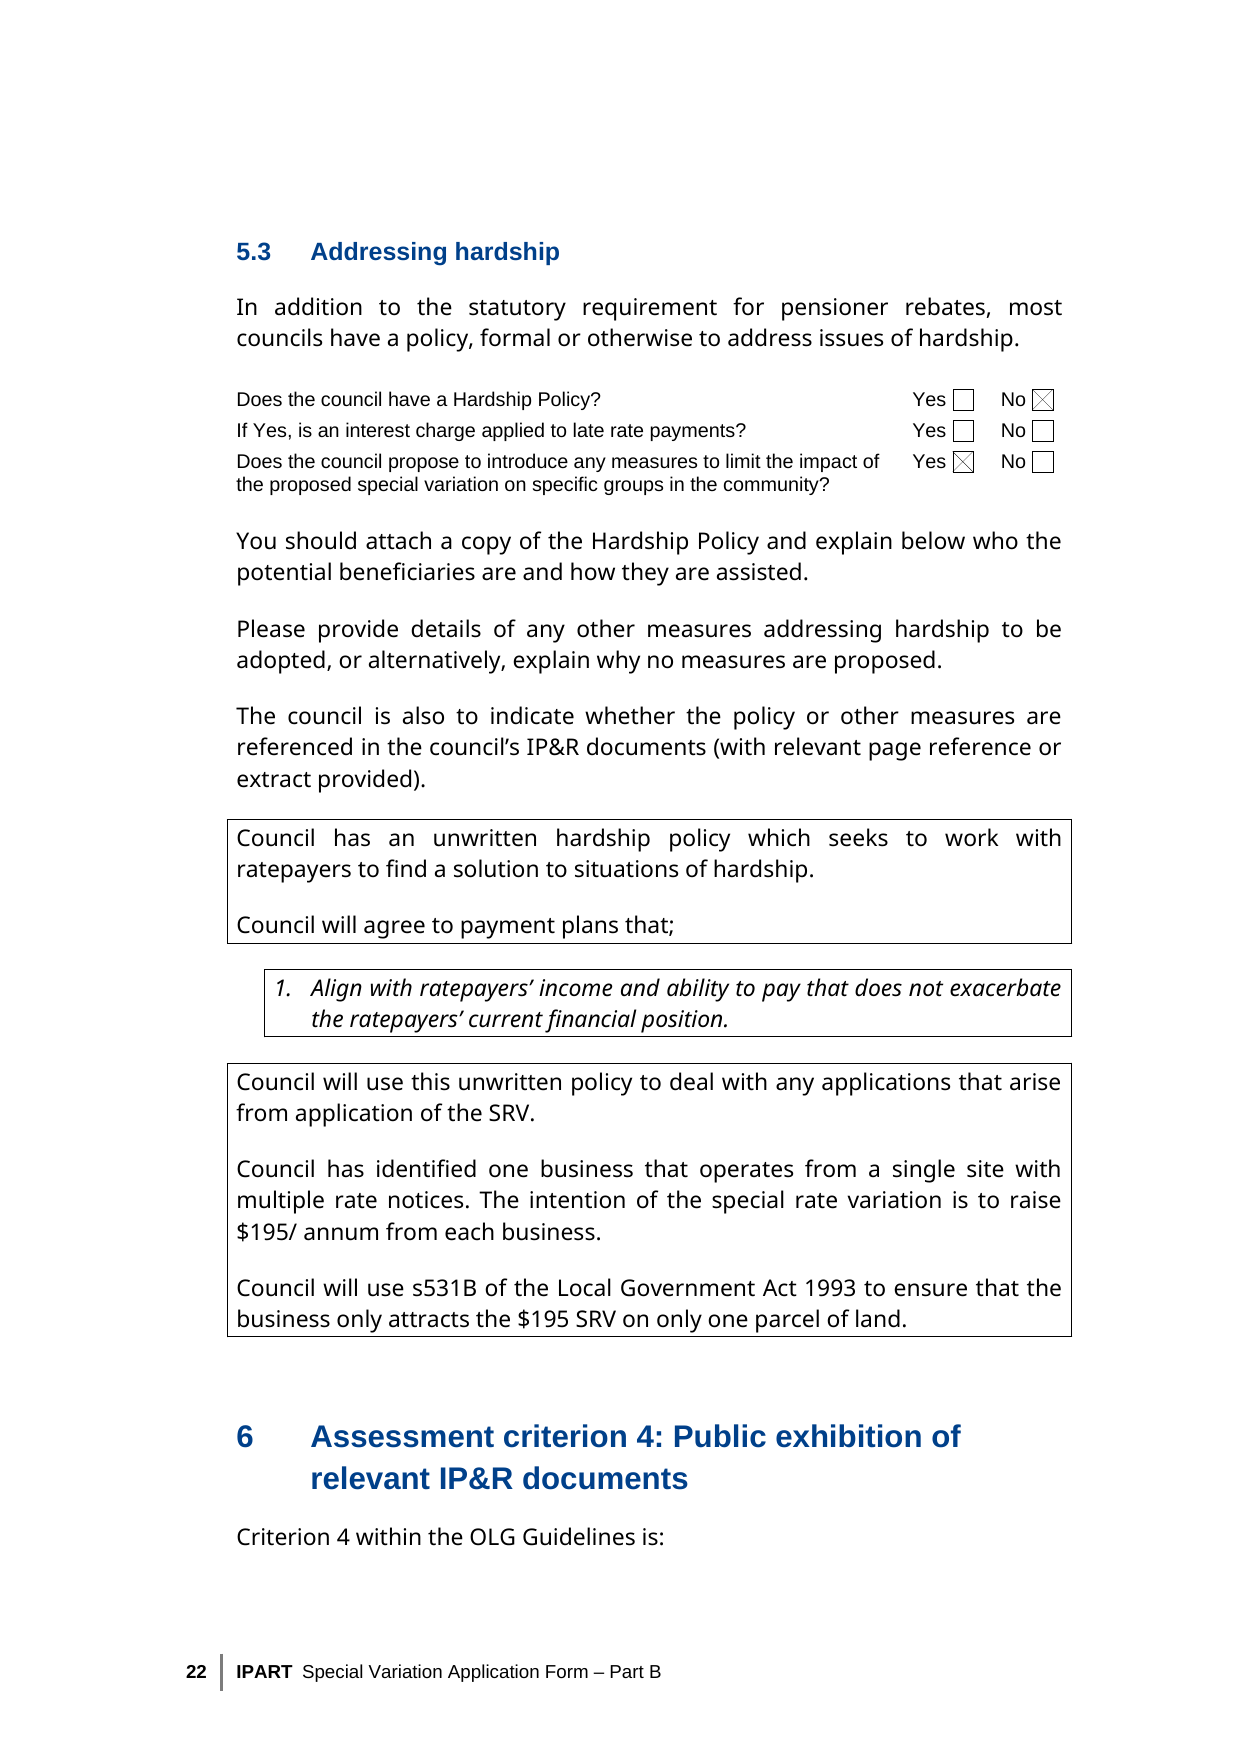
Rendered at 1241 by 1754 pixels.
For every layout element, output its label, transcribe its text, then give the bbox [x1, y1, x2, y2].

table_cell No [989, 415, 1074, 446]
text Please provide details of any other measures addressing hardship to be adopted, or alternatively, explain why no measures are proposed. [236, 612, 1063, 675]
text In addition to the statutory requirement for pensioner rebates, most councils have a policy, formal or otherwise to address issues of hardship. [236, 290, 1063, 353]
text Council will use this unwritten policy to deal with any applications that arise from application of the SRV. [228, 1064, 1071, 1128]
table_header No [989, 384, 1074, 415]
text Council has identified one business that operates from a single site with multiple rate notices. The intention of the special rate variation is to raise $195/ annum from each business. [228, 1150, 1071, 1247]
subtitle Assessment criterion 4: Public exhibition of relevant IP&R documents [236, 1412, 1063, 1496]
subtitle Addressing hardship [236, 236, 1063, 265]
text Council has an unwritten hardship policy which seeks to work with ratepayers to find a solution to situations of hardship. [228, 820, 1071, 884]
text The council is also to indicate whether the policy or other measures are referenced in the council’s IP&R documents (with relevant page reference or extract provided). [236, 700, 1063, 794]
table_header Yes [901, 384, 989, 415]
list Align with ratepayers’ income and ability to pay that does not exacerbate the ratepayers’ current financial position. [265, 970, 1071, 1036]
table_cell If Yes, is an interest charge applied to late rate payments? [225, 415, 901, 446]
text Council will use s531B of the Local Government Act 1993 to ensure that the business only attracts the $195 SRV on only one parcel of land. [228, 1269, 1071, 1336]
table_cell Yes [901, 415, 989, 446]
table_cell Yes [901, 446, 989, 500]
text You should attach a copy of the Hardship Policy and explain below who the potential beneficiaries are and how they are assisted. [236, 525, 1063, 587]
table_header Does the council have a Hardship Policy? [225, 384, 901, 415]
table_cell No [989, 446, 1074, 500]
text Criterion 4 within the OLG Guidelines is: [236, 1521, 1063, 1552]
table_cell Does the council propose to introduce any measures to limit the impact of the proposed special variation on specific groups in the community? [225, 446, 901, 500]
text Council will agree to payment plans that; [228, 906, 1071, 943]
